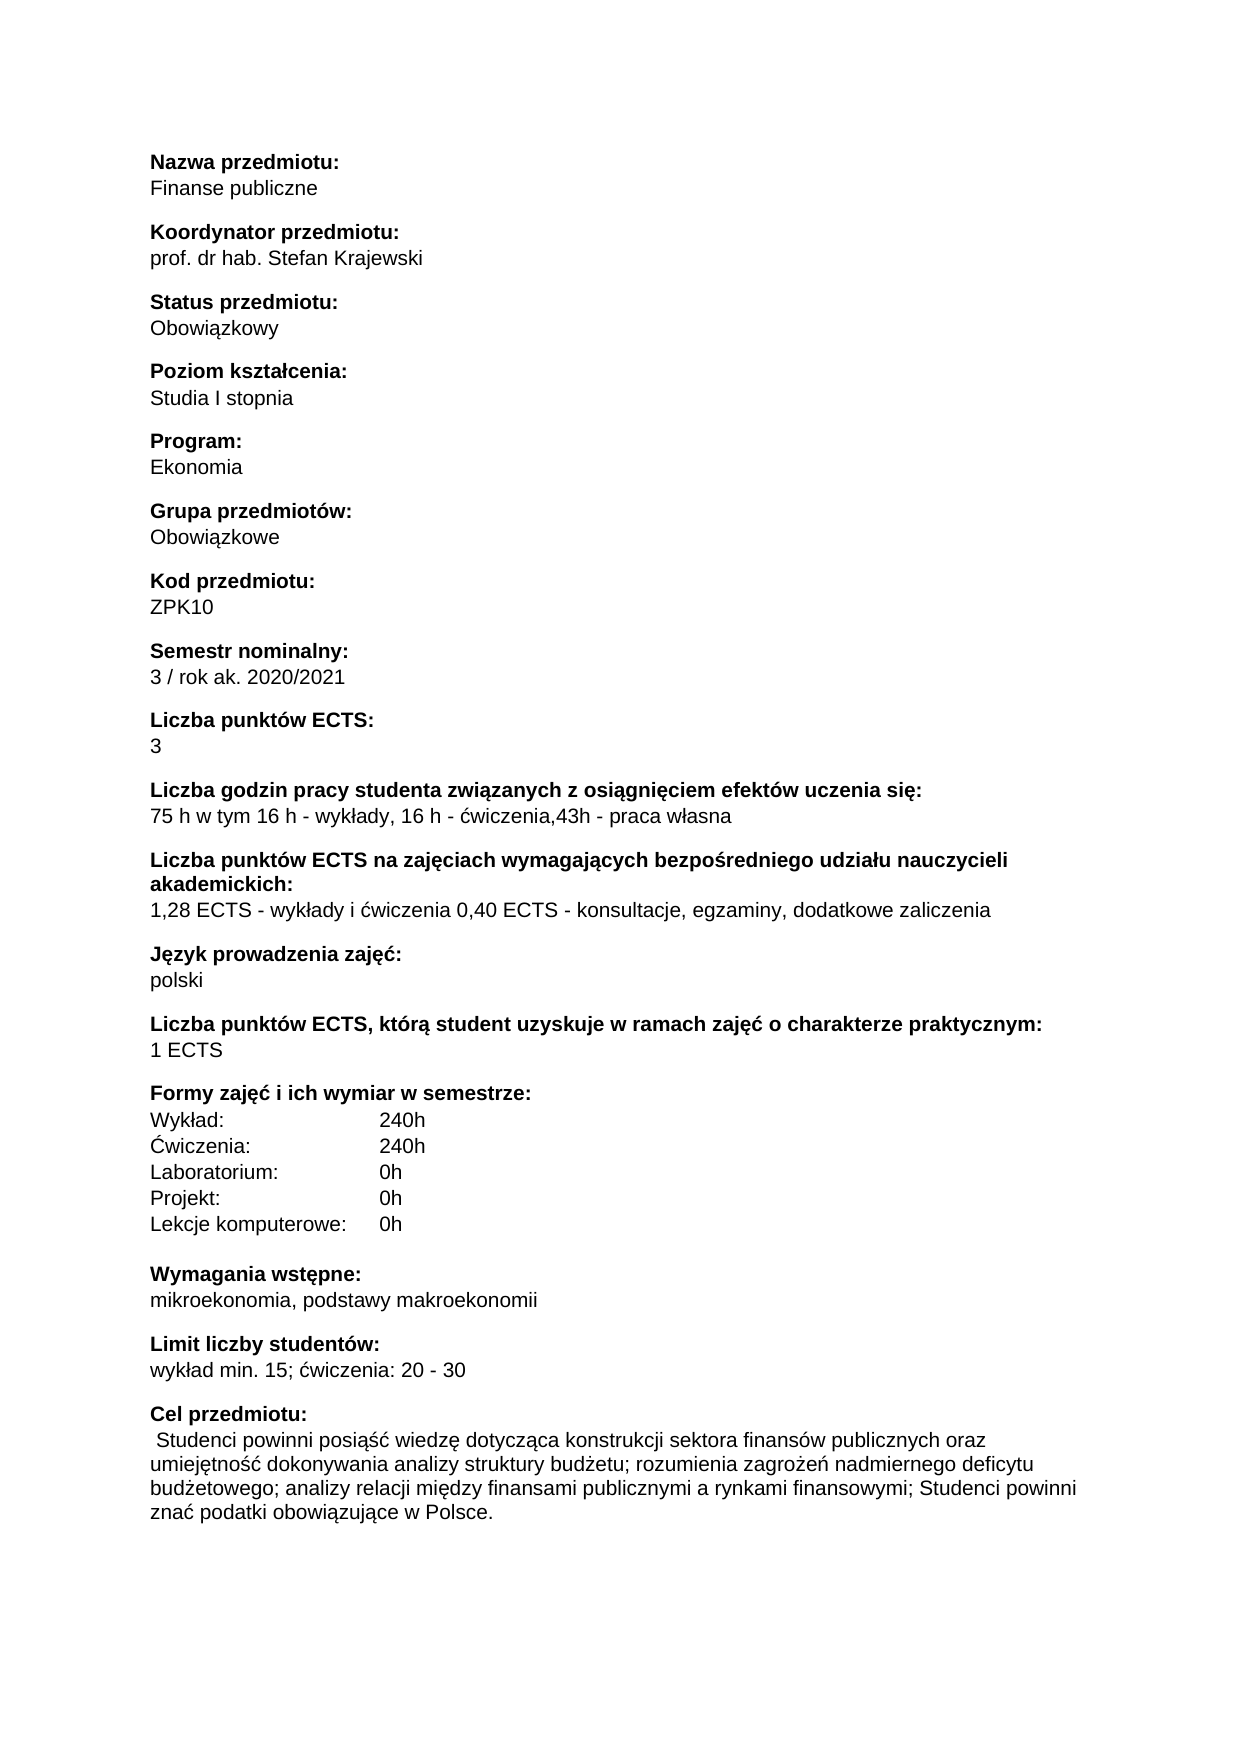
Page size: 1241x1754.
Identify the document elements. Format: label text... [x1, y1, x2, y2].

text polski [150, 968, 1090, 992]
table_cell 240h [369, 1132, 597, 1158]
text Liczba punktów ECTS, którą student uzyskuje w ramach zajęć o charakterze praktycznym: [150, 1011, 1090, 1035]
table_cell Lekcje komputerowe: [140, 1212, 367, 1236]
table_header Wykład: [140, 1108, 367, 1132]
text ZPK10 [150, 595, 1090, 619]
text 75 h w tym 16 h - wykłady, 16 h - ćwiczenia,43h - praca własna [150, 804, 1090, 828]
table_cell 0h [369, 1210, 597, 1236]
text Studenci powinni posiąść wiedzę dotycząca konstrukcji sektora finansów publicznych oraz umiejętność dokonywania analizy struktury budżetu; rozumienia zagrożeń nadmiernego deficytu budżetowego; analizy relacji między finansami publicznymi a rynkami finansowymi; Studenci powinni znać podatki obowiązujące w Polsce. [150, 1428, 1090, 1523]
text mikroekonomia, podstawy makroekonomii [150, 1288, 1090, 1312]
text Wymagania wstępne: [150, 1262, 1090, 1286]
text 3 [150, 734, 1090, 758]
text Liczba punktów ECTS: [150, 708, 1090, 732]
text Ekonomia [150, 455, 1090, 479]
text Formy zajęć i ich wymiar w semestrze: [150, 1081, 1090, 1105]
text wykład min. 15; ćwiczenia: 20 - 30 [150, 1358, 1090, 1382]
text Program: [150, 429, 1090, 453]
text Limit liczby studentów: [150, 1332, 1090, 1356]
text Liczba godzin pracy studenta związanych z osiągnięciem efektów uczenia się: [150, 778, 1090, 802]
text Obowiązkowy [150, 316, 1090, 339]
table_header 240h [369, 1108, 597, 1132]
text 3 / rok ak. 2020/2021 [150, 664, 1090, 688]
text Cel przedmiotu: [150, 1402, 1090, 1426]
table_cell 0h [369, 1158, 597, 1184]
text Semestr nominalny: [150, 638, 1090, 662]
text Liczba punktów ECTS na zajęciach wymagających bezpośredniego udziału nauczycieli akademickich: [150, 848, 1090, 896]
text Status przedmiotu: [150, 289, 1090, 313]
text Grupa przedmiotów: [150, 499, 1090, 523]
text Finanse publiczne [150, 176, 1090, 200]
text Kod przedmiotu: [150, 569, 1090, 593]
text Studia I stopnia [150, 385, 1090, 409]
table_cell Laboratorium: [140, 1160, 367, 1184]
text 1,28 ECTS - wykłady i ćwiczenia 0,40 ECTS - konsultacje, egzaminy, dodatkowe zaliczenia [150, 898, 1090, 922]
table_cell 0h [369, 1184, 597, 1210]
table_cell Ćwiczenia: [140, 1134, 367, 1158]
text Język prowadzenia zajęć: [150, 942, 1090, 966]
text Koordynator przedmiotu: [150, 220, 1090, 244]
table_cell Projekt: [140, 1186, 367, 1210]
text Obowiązkowe [150, 525, 1090, 549]
text Nazwa przedmiotu: [150, 150, 1090, 174]
text Poziom kształcenia: [150, 359, 1090, 383]
text prof. dr hab. Stefan Krajewski [150, 246, 1090, 270]
text 1 ECTS [150, 1037, 1090, 1061]
